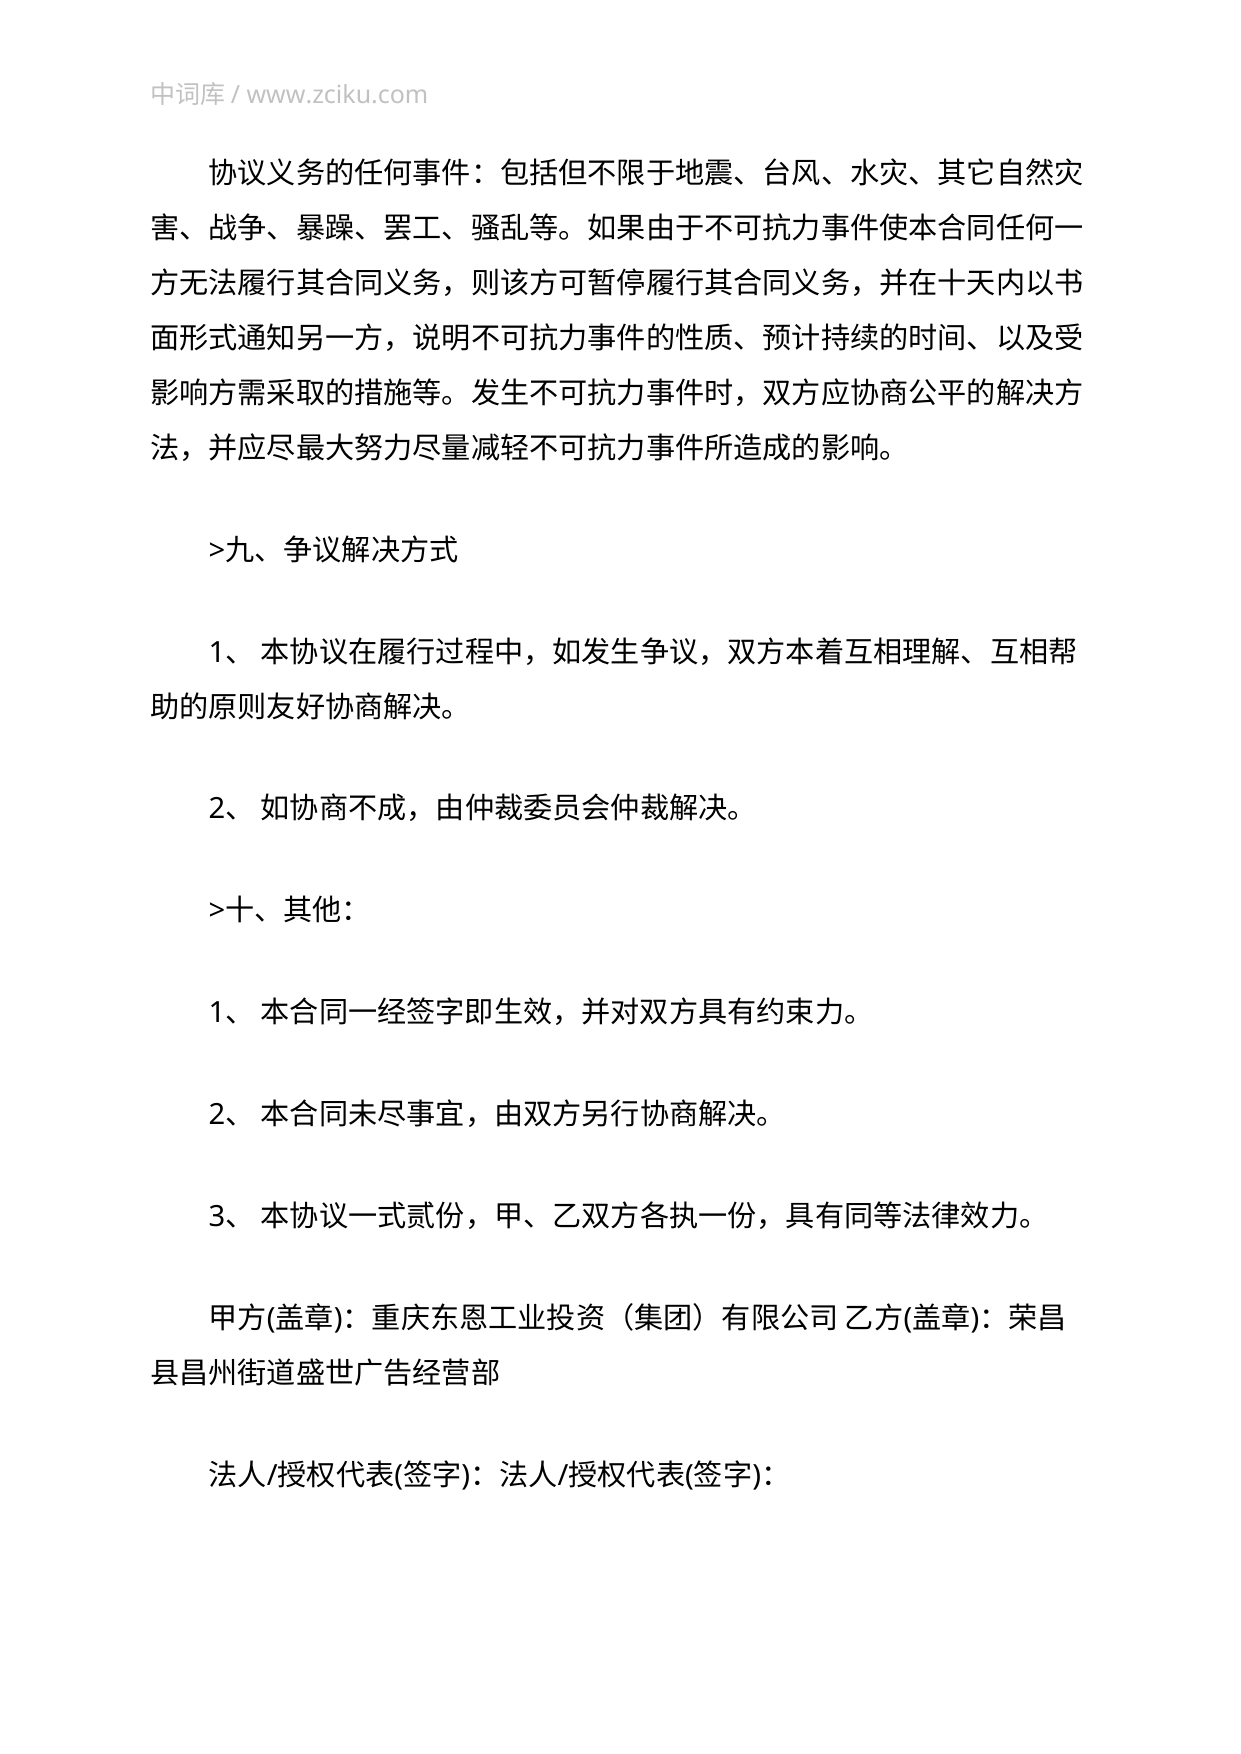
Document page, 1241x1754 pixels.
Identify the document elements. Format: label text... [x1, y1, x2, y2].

text 法人/授权代表(签字)：法人/授权代表(签字)： [150, 1452, 1090, 1494]
text >九、争议解决方式 [150, 526, 1090, 569]
text 1、 本合同一经签字即生效，并对双方具有约束力。 [150, 989, 1090, 1031]
text 1、 本协议在履行过程中，如发生争议，双方本着互相理解、互相帮助的原则友好协商解决。 [150, 628, 1090, 726]
text 2、 如协商不成，由仲裁委员会仲裁解决。 [150, 785, 1090, 827]
text 协议义务的任何事件：包括但不限于地震、台风、水灾、其它自然灾害、战争、暴躁、罢工、骚乱等。如果由于不可抗力事件使本合同任何一方无法履行其合同义务，则该方可暂停履行其合同义务，并在十天内以书面形式通知另一方，说明不可抗力事件的性质、预计持续的时间、以及受影响方需采取的措施等。发生不可抗力事件时，双方应协商公平的解决方法，并应尽最大努力尽量减轻不可抗力事件所造成的影响。 [150, 150, 1090, 467]
text >十、其他： [150, 887, 1090, 929]
text 3、 本协议一式贰份，甲、乙双方各执一份，具有同等法律效力。 [150, 1193, 1090, 1235]
text 甲方(盖章)：重庆东恩工业投资（集团）有限公司 乙方(盖章)：荣昌县昌州街道盛世广告经营部 [150, 1295, 1090, 1392]
text 2、 本合同未尽事宜，由双方另行协商解决。 [150, 1091, 1090, 1133]
